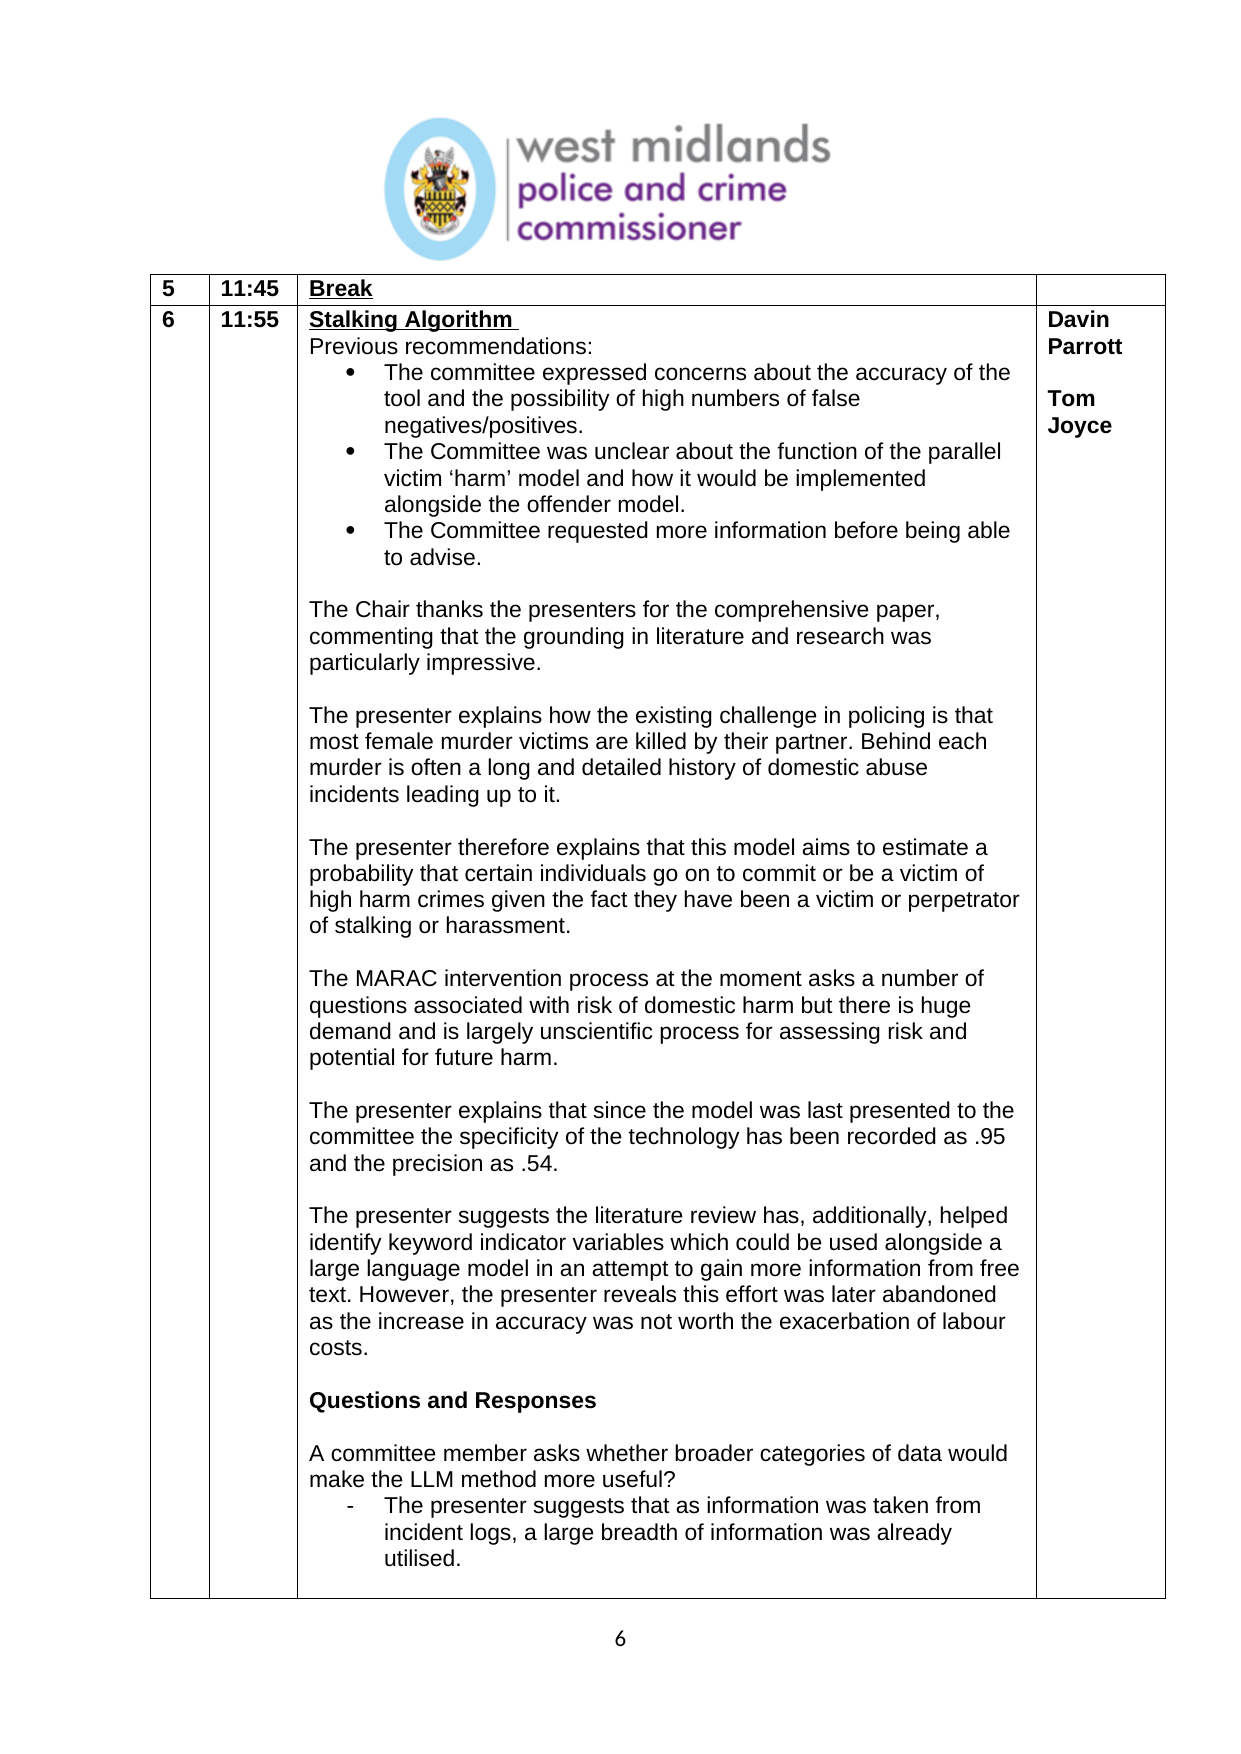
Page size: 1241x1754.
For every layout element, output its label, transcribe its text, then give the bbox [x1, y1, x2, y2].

table_cell [1037, 275, 1165, 305]
table_cell 5 [151, 275, 209, 305]
picture [359, 101, 882, 274]
table_cell 6 [151, 306, 209, 1598]
table_cell Davin Parrott Tom Joyce [1037, 306, 1165, 1598]
table_cell 11:55 [210, 306, 297, 1598]
table_cell 11:45 [210, 275, 297, 305]
table_cell Break [298, 275, 1036, 305]
